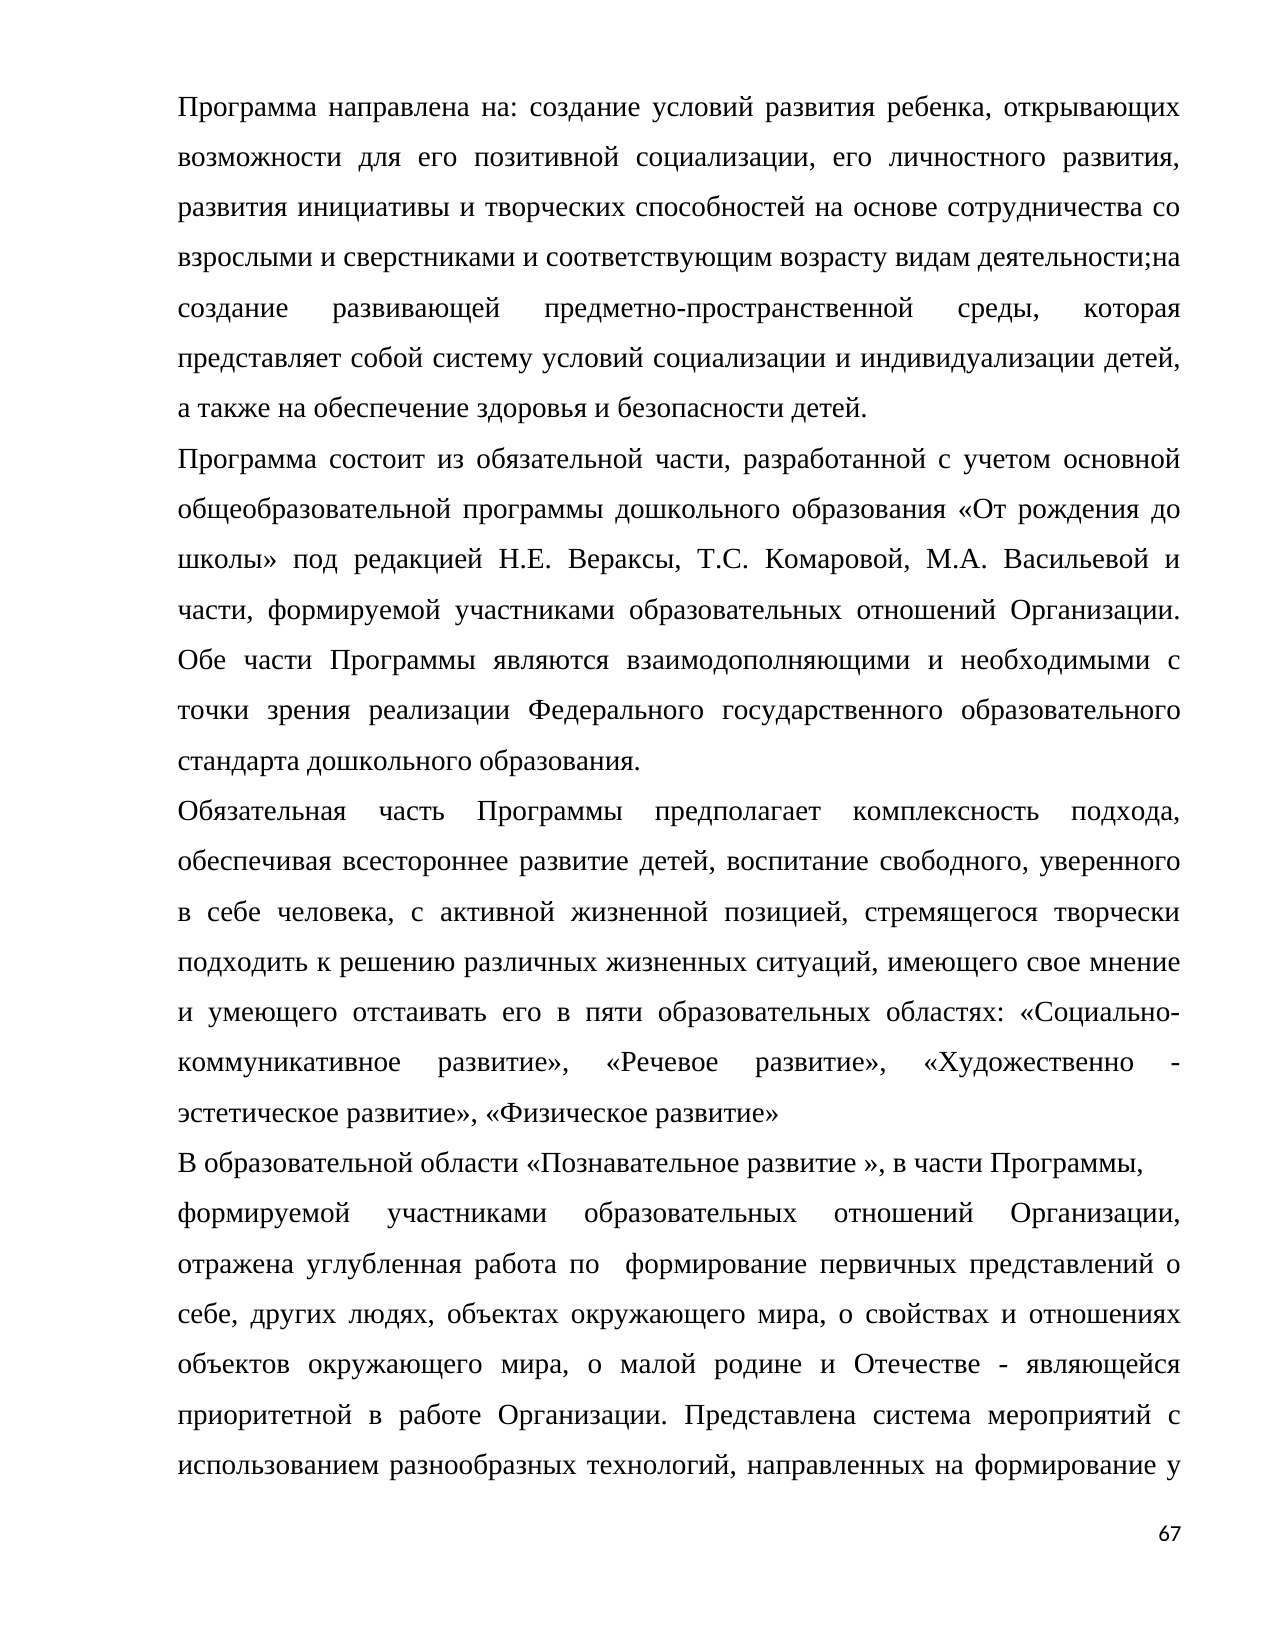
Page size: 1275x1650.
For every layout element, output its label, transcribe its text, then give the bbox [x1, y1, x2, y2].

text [177, 1196, 1181, 1481]
text Программа состоит из обязательной части, разработанной с учетом основной общеобразовательной программы дошкольного образования «От рождения до школы» под редакцией Н.Е. Вераксы, Т.С. Комаровой, М.А. Васильевой и части, формируемой участниками образовательных отношений Организации. Обе части Программы являются взаимодополняющими и необходимыми с точки зрения реализации Федерального государственного образовательного стандарта дошкольного образования. [177, 441, 1181, 776]
text Обязательная часть Программы предполагает комплексность подхода, обеспечивая всестороннее развитие детей, воспитание свободного, уверенного в себе человека, с активной жизненной позицией, стремящегося творчески подходить к решению различных жизненных ситуаций, имеющего свое мнение и умеющего отстаивать его в пяти образовательных областях: «Социально-коммуникативное развитие», «Речевое развитие», «Художественно - эстетическое развитие», «Физическое развитие» [177, 793, 1181, 1128]
text В образовательной области «Познавательное развитие », в части Программы, [177, 1145, 1181, 1179]
text Программа направлена на: создание условий развития ребенка, открывающих возможности для его позитивной социализации, его личностного развития, развития инициативы и творческих способностей на основе сотрудничества со взрослыми и сверстниками и соответствующим возрасту видам деятельности;на создание развивающей предметно-пространственной среды, которая представляет собой систему условий социализации и индивидуализации детей, а также на обеспечение здоровья и безопасности детей. [177, 89, 1181, 424]
